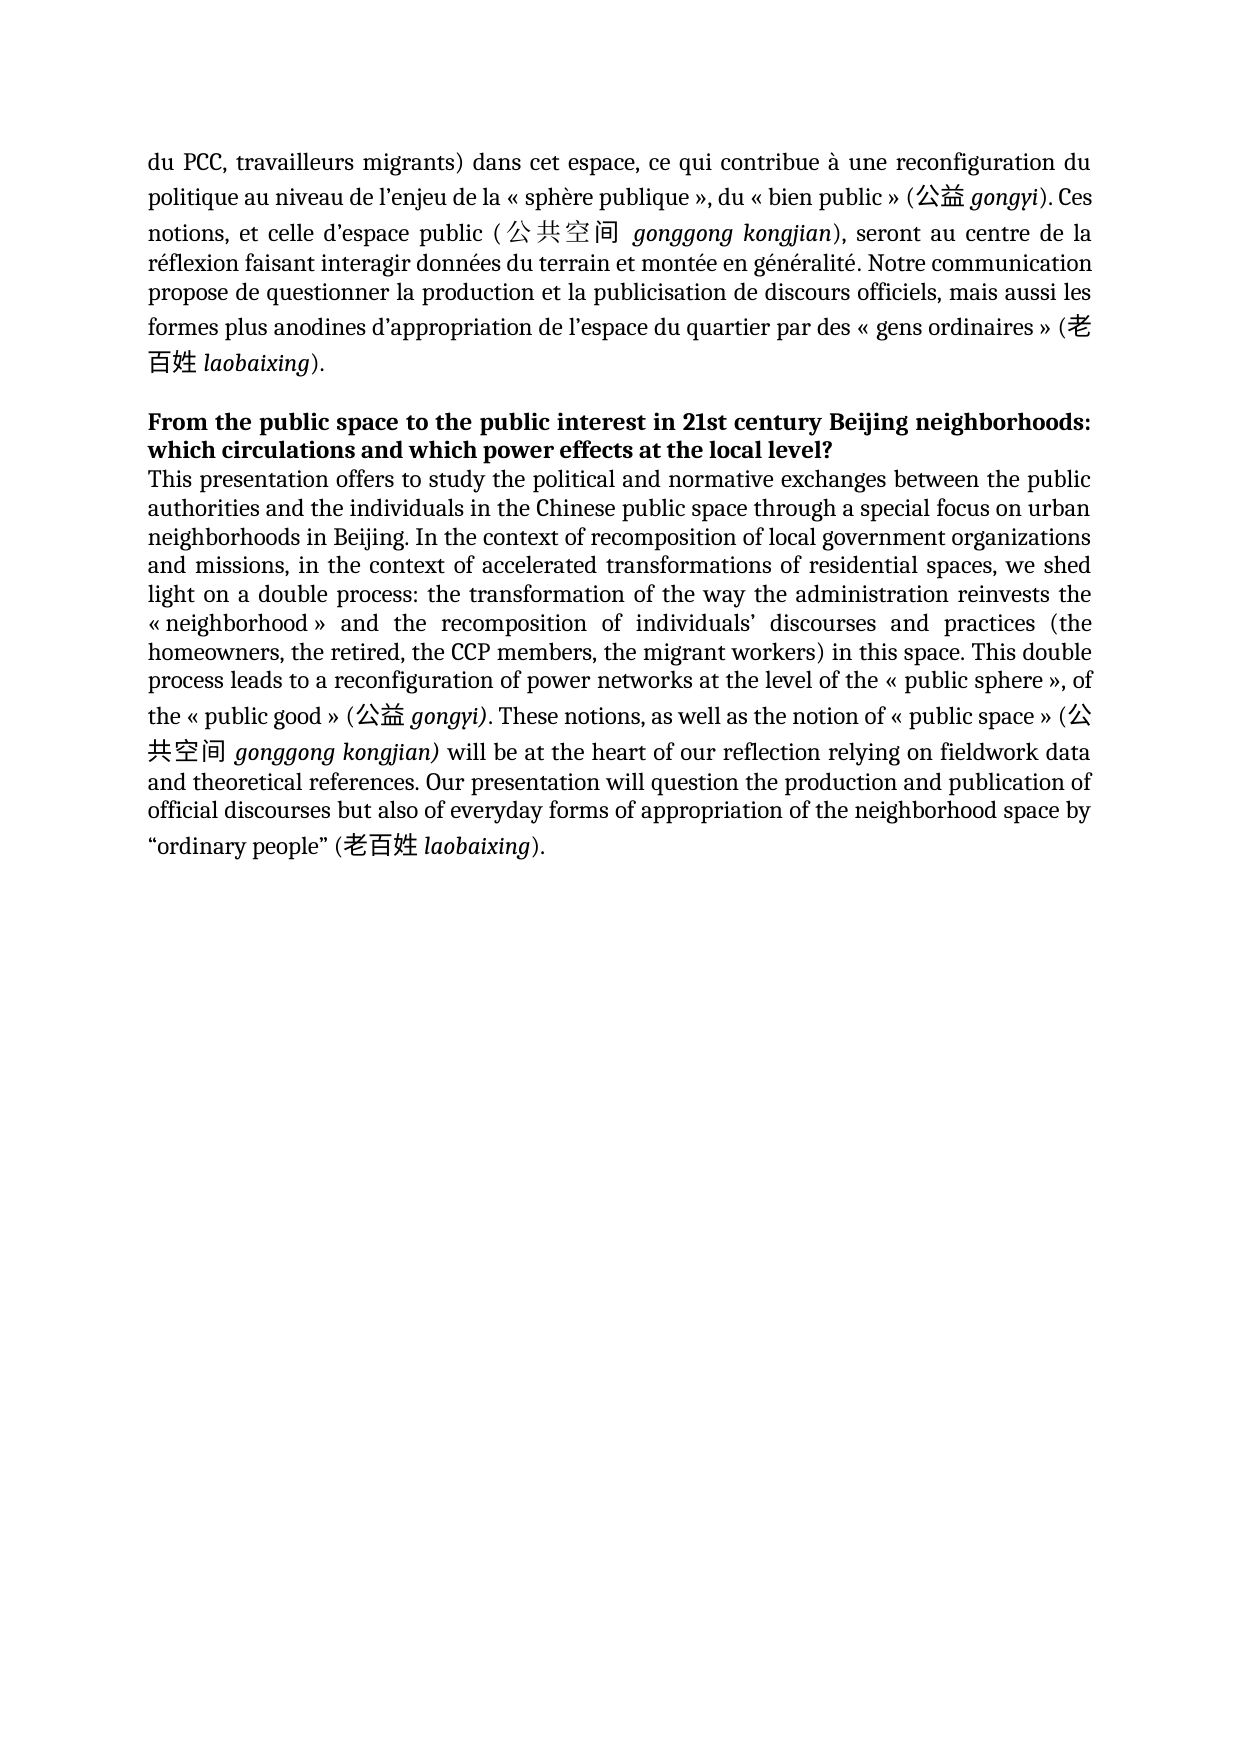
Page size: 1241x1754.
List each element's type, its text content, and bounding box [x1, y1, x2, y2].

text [148, 148, 1093, 379]
text This presentation offers to study the political and normative exchanges between the public authorities and the individuals in the Chinese public space through a special focus on urban neighborhoods in Beijing. In the context of recomposition of local government organizations and missions, in the context of accelerated transformations of residential spaces, we shed light on a double process: the transformation of the way the administration reinvests the « neighborhood » and the recomposition of individuals’ discourses and practices (the homeowners, the retired, the CCP members, the migrant workers) in this space. This double process leads to a reconfiguration of power networks at the level of the « public sphere », of the « public good » (公益 gongyi). These notions, as well as the notion of « public space » (公共空间 gonggong kongjian) will be at the heart of our reflection relying on fieldwork data and theoretical references. Our presentation will question the production and publication of official discourses but also of everyday forms of appropriation of the neighborhood space by “ordinary people” (老百姓 laobaixing). [148, 465, 1093, 861]
text From the public space to the public interest in 21st century Beijing neighborhoods: which circulations and which power effects at the local level? [148, 408, 1093, 465]
